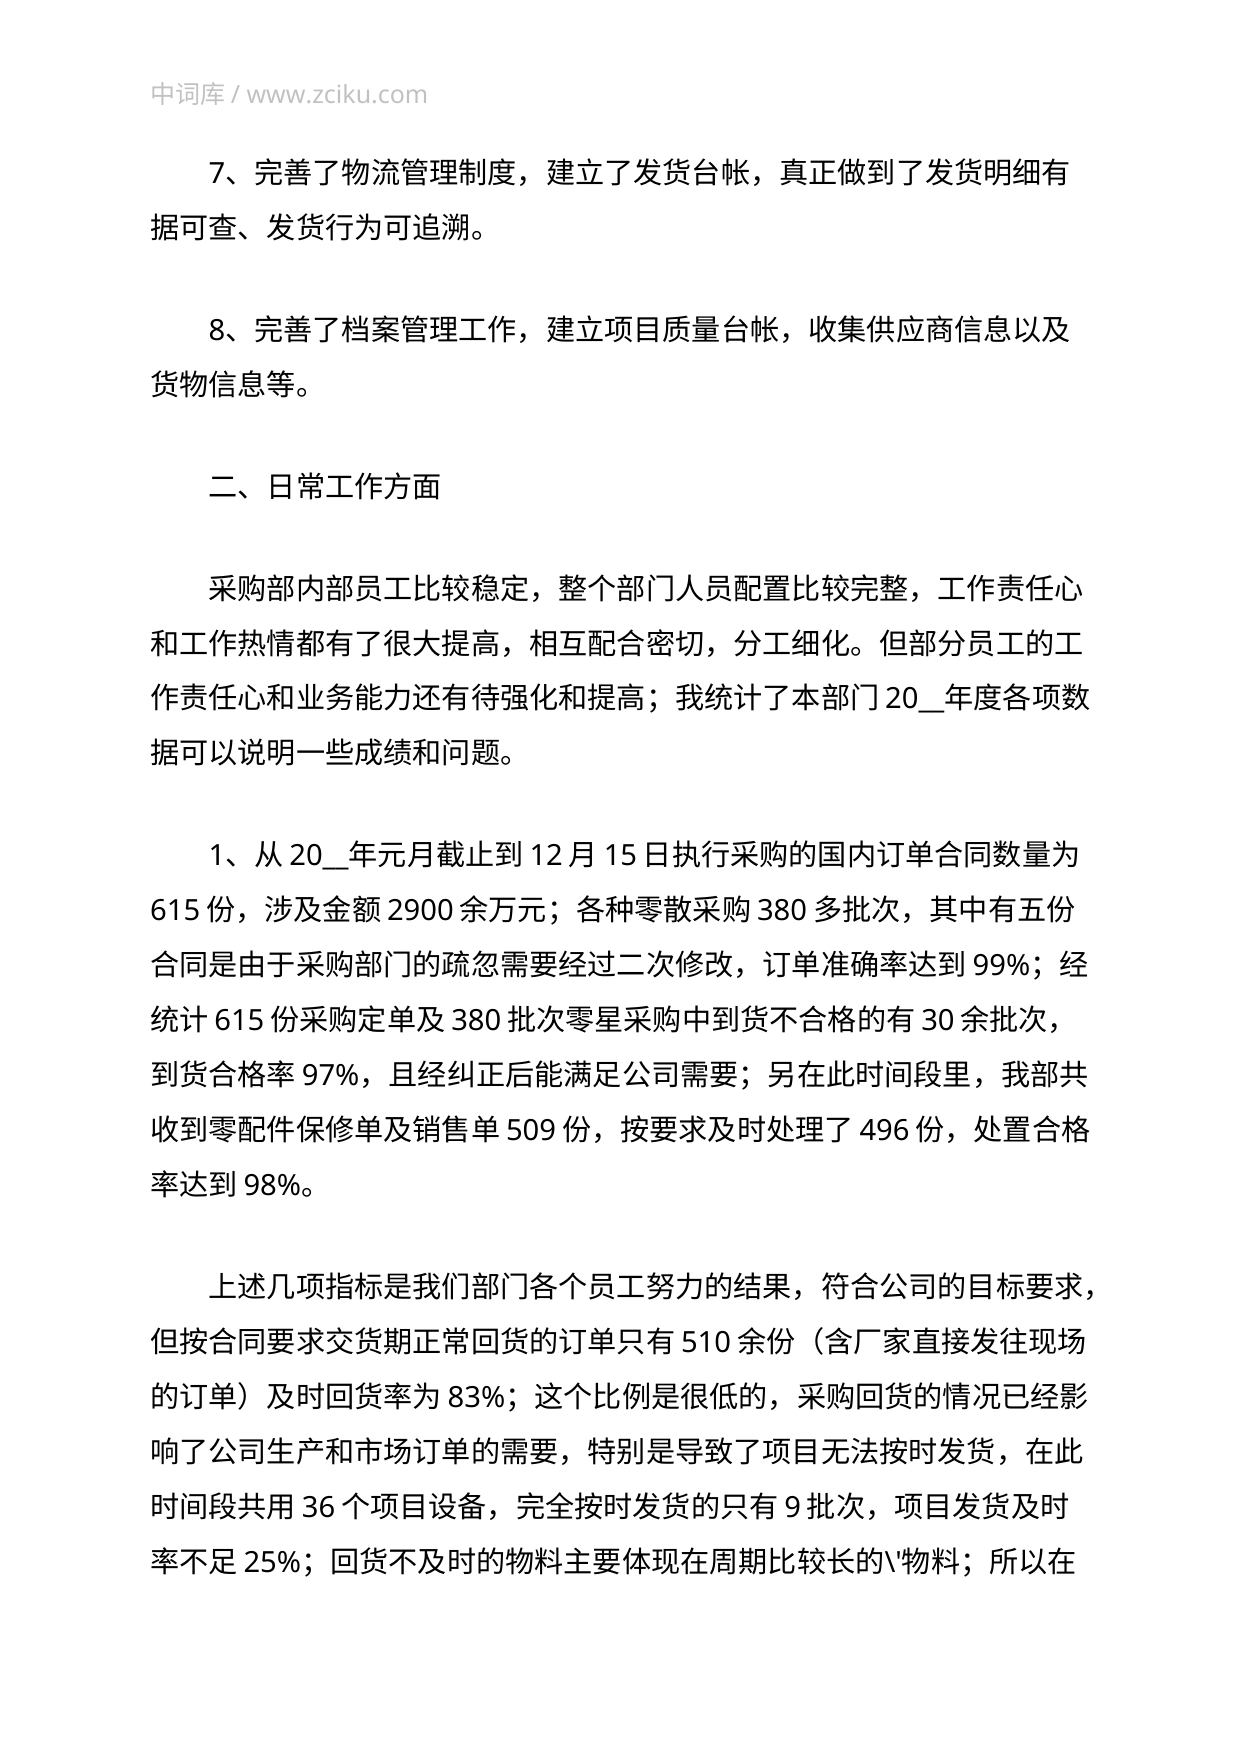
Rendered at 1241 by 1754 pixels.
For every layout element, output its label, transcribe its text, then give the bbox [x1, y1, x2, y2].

text 8、完善了档案管理工作，建立项目质量台帐，收集供应商信息以及货物信息等。 [150, 307, 1090, 404]
text 1、从20__年元月截止到12月15日执行采购的国内订单合同数量为615份，涉及金额2900余万元；各种零散采购380多批次，其中有五份合同是由于采购部门的疏忽需要经过二次修改，订单准确率达到99%；经统计615份采购定单及380批次零星采购中到货不合格的有30余批次，到货合格率97%，且经纠正后能满足公司需要；另在此时间段里，我部共收到零配件保修单及销售单509份，按要求及时处理了496份，处置合格率达到98%。 [150, 832, 1090, 1204]
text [150, 1264, 1090, 1581]
text 7、完善了物流管理制度，建立了发货台帐，真正做到了发货明细有据可查、发货行为可追溯。 [150, 150, 1090, 247]
text 采购部内部员工比较稳定，整个部门人员配置比较完整，工作责任心和工作热情都有了很大提高，相互配合密切，分工细化。但部分员工的工作责任心和业务能力还有待强化和提高；我统计了本部门20__年度各项数据可以说明一些成绩和问题。 [150, 565, 1090, 772]
text 二、日常工作方面 [150, 463, 1090, 506]
